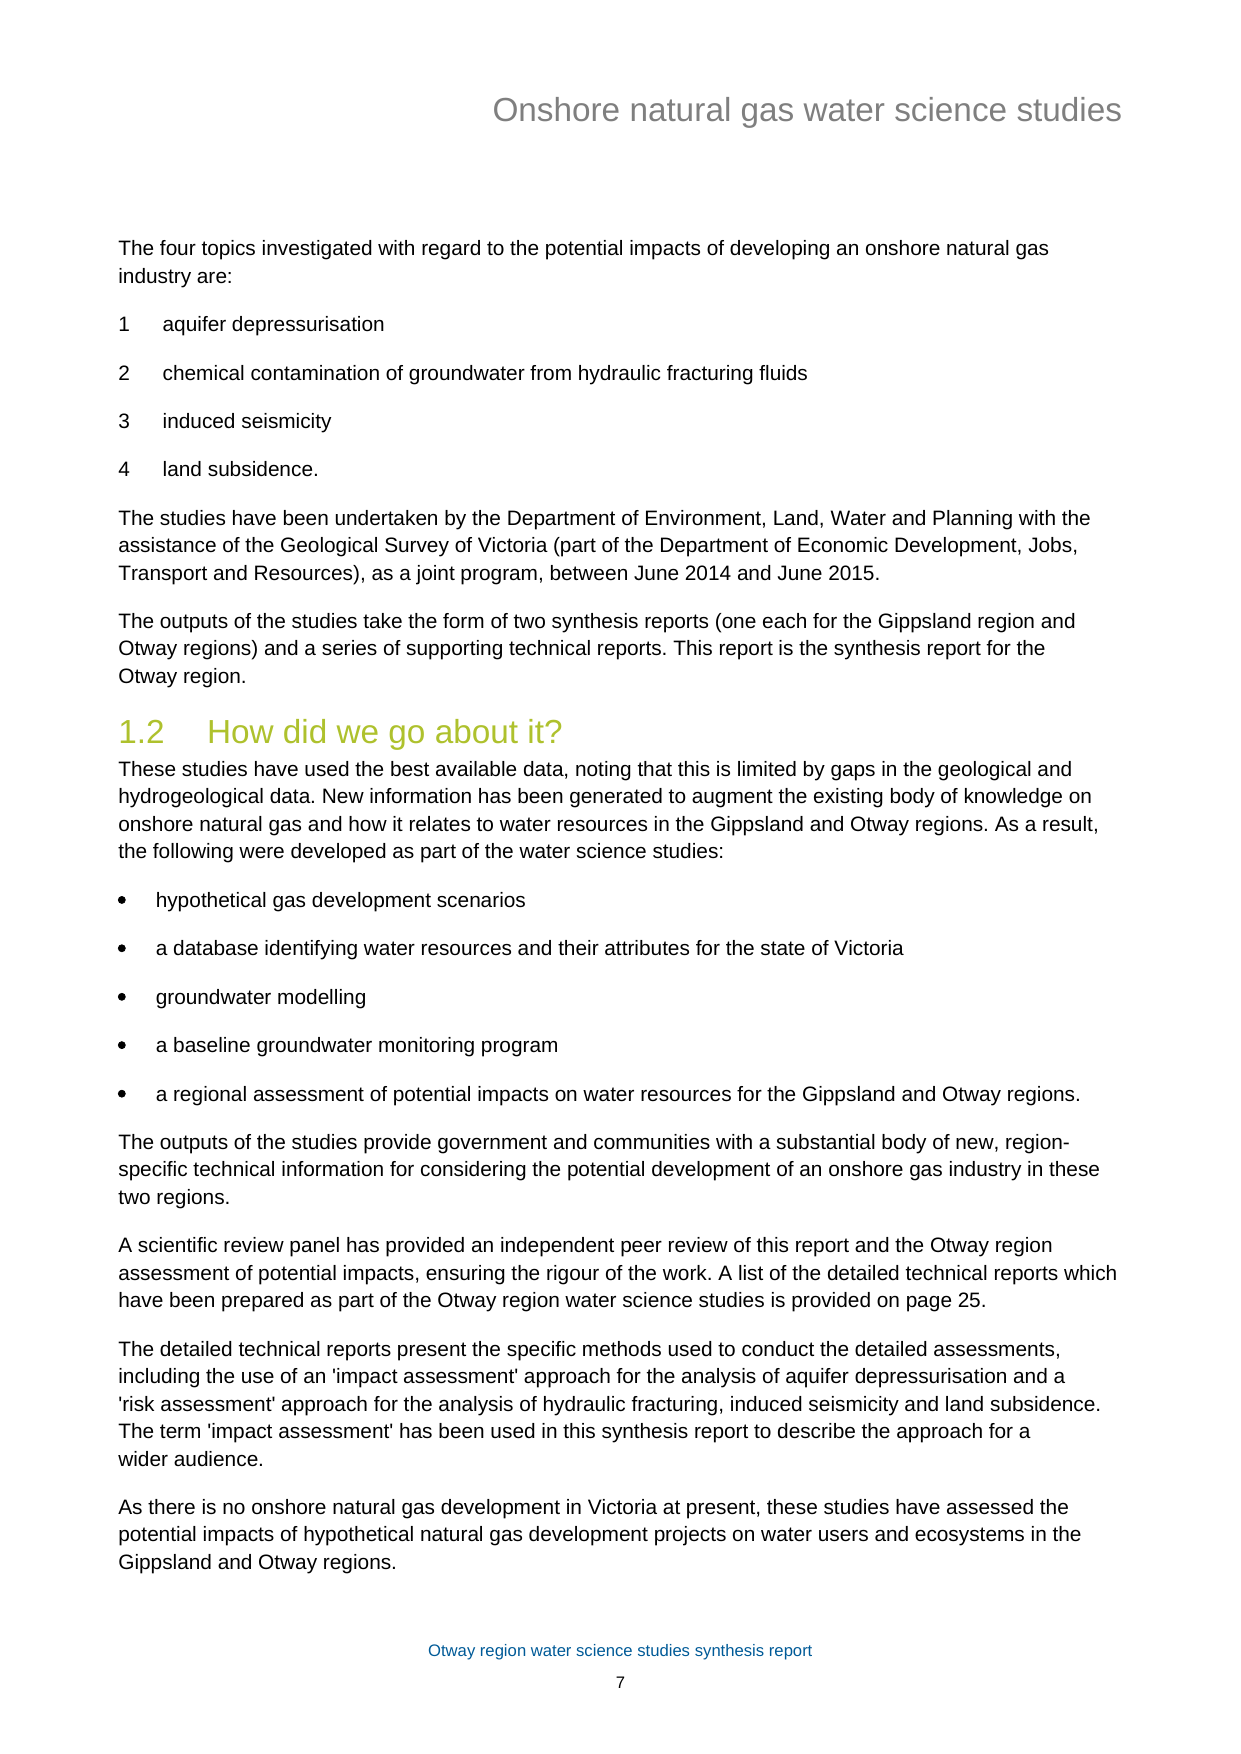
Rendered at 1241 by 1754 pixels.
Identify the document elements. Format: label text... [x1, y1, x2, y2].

text These studies have used the best available data, noting that this is limited by gaps in the geological and hydrogeological data. New information has been generated to augment the existing body of knowledge on onshore natural gas and how it relates to water resources in the Gippsland and Otway regions. As a result, the following were developed as part of the water science studies: [118, 757, 1122, 863]
list aquifer depressurisation [118, 312, 1122, 336]
text groundwater modelling [118, 984, 1122, 1008]
text As there is no onshore natural gas development in Victoria at present, these studies have assessed the potential impacts of hypothetical natural gas development projects on water users and ecosystems in the Gippsland and Otway regions. [118, 1495, 1122, 1574]
text The outputs of the studies take the form of two synthesis reports (one each for the Gippsland region and Otway regions) and a series of supporting technical reports. This report is the synthesis report for the Otway region. [118, 609, 1122, 688]
text a regional assessment of potential impacts on water resources for the Gippsland and Otway regions. [118, 1081, 1122, 1105]
list induced seismicity [118, 409, 1122, 433]
text The four topics investigated with regard to the potential impacts of developing an onshore natural gas industry are: [118, 236, 1122, 288]
text A scientific review panel has provided an independent peer review of this report and the Otway region assessment of potential impacts, ensuring the rigour of the work. A list of the detailed technical reports which have been prepared as part of the Otway region water science studies is provided on page 25. [118, 1233, 1122, 1312]
text The outputs of the studies provide government and communities with a substantial body of new, region-specific technical information for considering the potential development of an onshore gas industry in these two regions. [118, 1130, 1122, 1209]
text a database identifying water resources and their attributes for the state of Victoria [118, 936, 1122, 960]
list chemical contamination of groundwater from hydraulic fracturing fluids [118, 360, 1122, 384]
text hypothetical gas development scenarios [118, 888, 1122, 912]
text The detailed technical reports present the specific methods used to conduct the detailed assessments, including the use of an 'impact assessment' approach for the analysis of aquifer depressurisation and a 'risk assessment' approach for the analysis of hydraulic fracturing, induced seismicity and land subsidence. The term 'impact assessment' has been used in this synthesis report to describe the approach for a wider audience. [118, 1336, 1122, 1470]
text a baseline groundwater monitoring program [118, 1033, 1122, 1057]
text The studies have been undertaken by the Department of Environment, Land, Water and Planning with the assistance of the Geological Survey of Victoria (part of the Department of Economic Development, Jobs, Transport and Resources), as a joint program, between June 2014 and June 2015. [118, 505, 1122, 584]
text How did we go about it? [118, 712, 1122, 751]
list land subsidence. [118, 457, 1122, 481]
